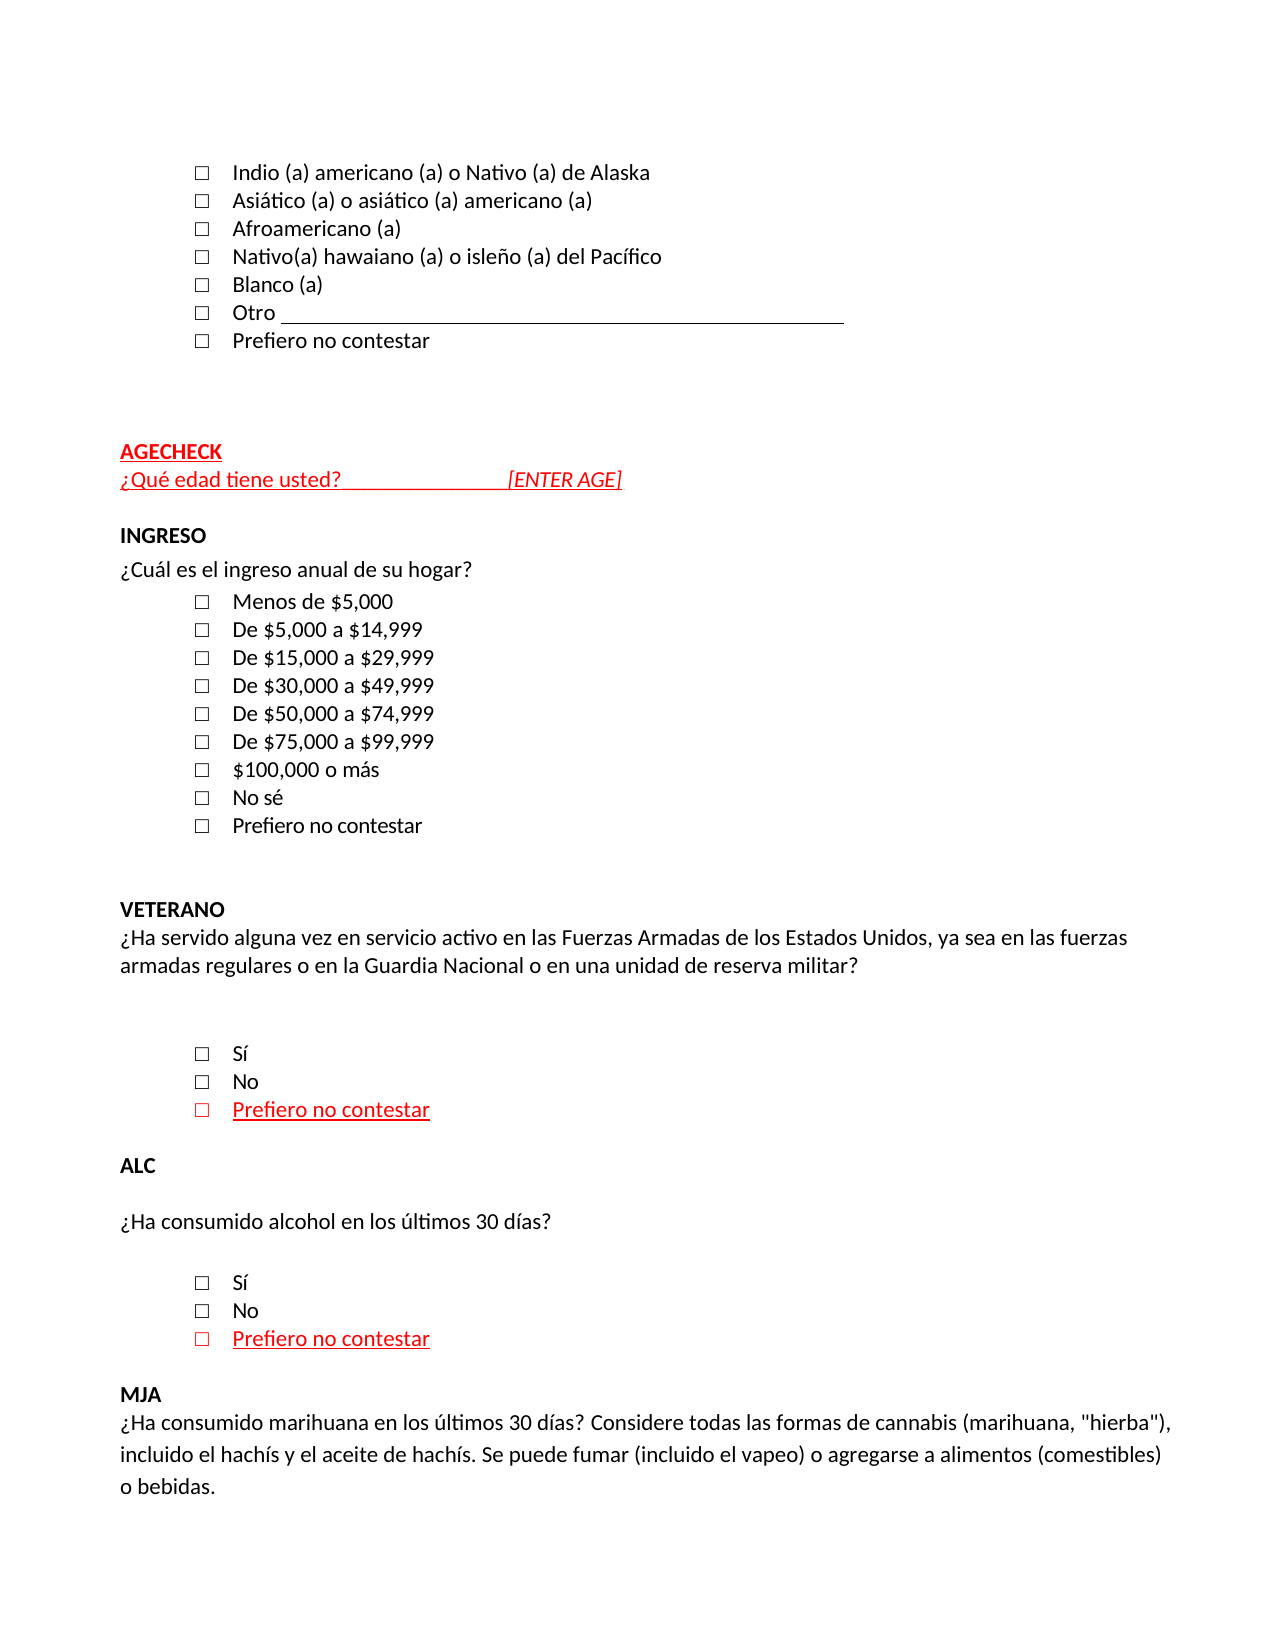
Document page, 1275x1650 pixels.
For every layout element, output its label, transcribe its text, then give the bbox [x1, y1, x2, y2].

list Menos de $5,000 [195, 587, 1212, 615]
text AGECHECK [96, 437, 1212, 465]
subtitle ¿Qué edad tiene usted?_______________[ENTER AGE] [120, 465, 1212, 493]
list Asiático (a) o asiático (a) americano (a) [195, 186, 1212, 214]
text ¿Ha servido alguna vez en servicio activo en las Fuerzas Armadas de los Estados Unidos, ya sea en las fuerzas armadas regulares o en la Guardia Nacional o en una unidad de reserva militar? [120, 923, 1212, 979]
list De $30,000 a $49,999 [195, 671, 1212, 699]
list Prefiero no contestar [195, 811, 1212, 839]
list Blanco (a) [195, 271, 1212, 298]
subtitle ALC [120, 1151, 1212, 1179]
list De $5,000 a $14,999 [195, 615, 1212, 643]
list Nativo(a) hawaiano (a) o isleño (a) del Pacífico [195, 242, 1212, 271]
list Sí [195, 1268, 1212, 1296]
subtitle INGRESO [120, 521, 1212, 549]
list De $75,000 a $99,999 [195, 727, 1212, 755]
list De $15,000 a $29,999 [195, 643, 1212, 671]
list $100,000 o más [195, 755, 1212, 783]
list Prefiero no contestar [195, 1324, 1212, 1352]
text ¿Ha consumido marihuana en los últimos 30 días? Considere todas las formas de cannabis (marihuana, "hierba"), incluido el hachís y el aceite de hachís. Se puede fumar (incluido el vapeo) o agregarse a alimentos (comestibles) o bebidas. [120, 1408, 1176, 1500]
list No sé [195, 783, 1212, 811]
list Sí [195, 1039, 1212, 1067]
list No [195, 1296, 1212, 1324]
list Prefiero no contestar [195, 326, 1212, 354]
list No [195, 1067, 1212, 1095]
text ¿Cuál es el ingreso anual de su hogar? [120, 555, 1212, 583]
list De $50,000 a $74,999 [195, 699, 1212, 727]
subtitle VETERANO [120, 895, 1212, 923]
list Prefiero no contestar [195, 1095, 1212, 1123]
list Afroamericano (a) [195, 214, 1212, 242]
list Indio (a) americano (a) o Nativo (a) de Alaska [195, 158, 1212, 186]
list Otro [195, 298, 1212, 326]
subtitle MJA [120, 1380, 1212, 1408]
text ¿Ha consumido alcohol en los últimos 30 días? [120, 1207, 1212, 1236]
